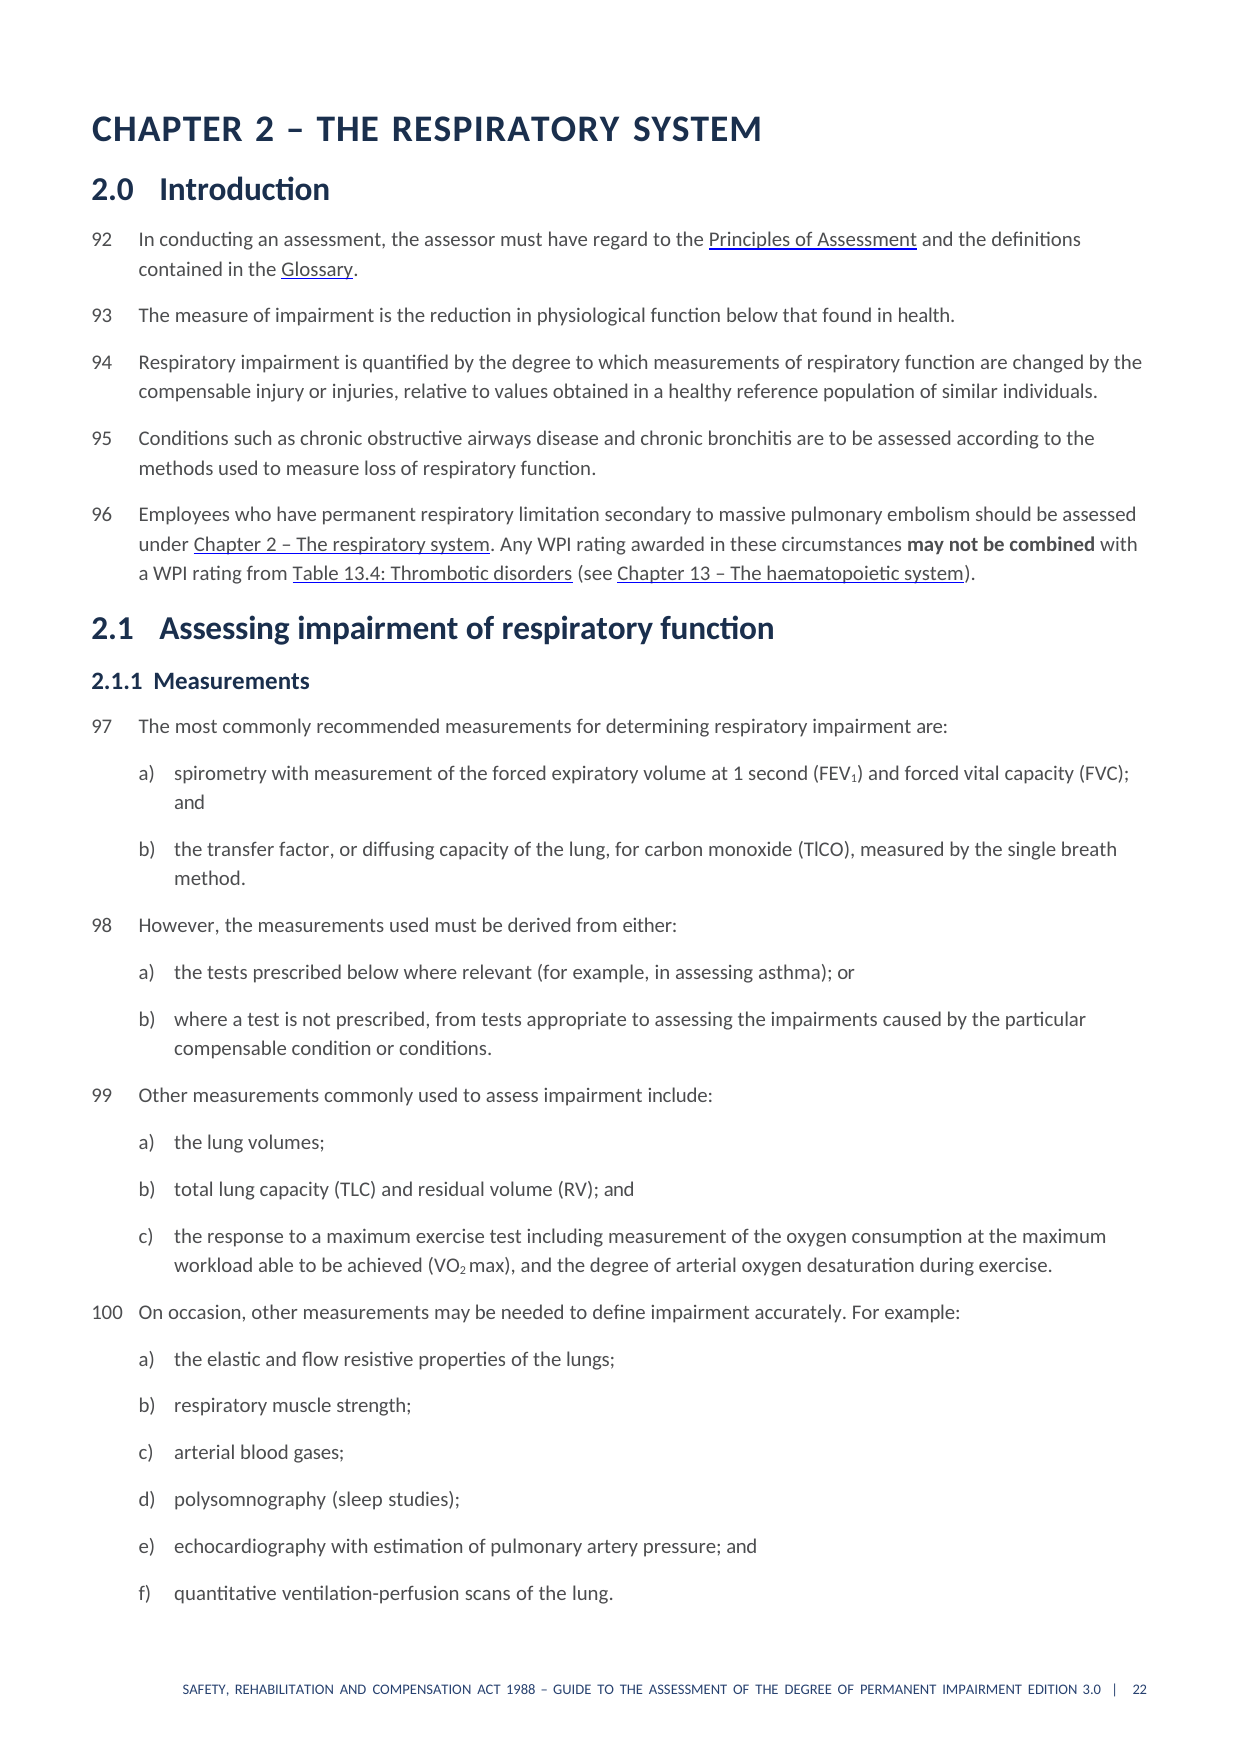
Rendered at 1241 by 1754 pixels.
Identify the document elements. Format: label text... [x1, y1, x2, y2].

list arterial blood gases; [138, 1439, 1151, 1465]
list echocardiography with estimation of pulmonary artery pressure; and [138, 1533, 1151, 1559]
list Employees who have permanent respiratory limitation secondary to massive pulmonary embolism should be assessed under Chapter 2 – The respiratory system. Any WPI rating awarded in these circumstances may not be combined with a WPI rating from Table 13.4: Thrombotic disorders (see Chapter 13 – The haematopoietic system). [91, 502, 1151, 585]
list the elastic and flow resistive properties of the lungs; [138, 1346, 1151, 1371]
list the tests prescribed below where relevant (for example, in assessing asthma); or [138, 959, 1151, 985]
list the transfer factor, or diffusing capacity of the lung, for carbon monoxide (TlCO), measured by the single breath method. [138, 836, 1151, 891]
list Conditions such as chronic obstructive airways disease and chronic bronchitis are to be assessed according to the methods used to measure loss of respiratory function. [91, 426, 1151, 480]
list where a test is not prescribed, from tests appropriate to assessing the impairments caused by the particular compensable condition or conditions. [138, 1006, 1151, 1061]
subtitle Measurements [91, 665, 1151, 696]
list the response to a maximum exercise test including measurement of the oxygen consumption at the maximum workload able to be achieved (VO2 max), and the degree of arterial oxygen desaturation during exercise. [138, 1223, 1151, 1277]
list polysomnography (sleep studies); [138, 1486, 1151, 1512]
list The measure of impairment is the reduction in physiological function below that found in health. [91, 303, 1151, 328]
list However, the measurements used must be derived from either: [91, 912, 1151, 938]
list Respiratory impairment is quantified by the degree to which measurements of respiratory function are changed by the compensable injury or injuries, relative to values obtained in a healthy reference population of similar individuals. [91, 349, 1151, 404]
list The most commonly recommended measurements for determining respiratory impairment are: [91, 713, 1151, 739]
subtitle Assessing impairment of respiratory function [91, 607, 1151, 648]
list respiratory muscle strength; [138, 1393, 1151, 1418]
list spirometry with measurement of the forced expiratory volume at 1 second (FEV1) and forced vital capacity (FVC); and [138, 760, 1151, 815]
list quantitative ventilation-perfusion scans of the lung. [138, 1580, 1151, 1606]
list total lung capacity (TLC) and residual volume (RV); and [138, 1176, 1151, 1201]
list On occasion, other measurements may be needed to define impairment accurately. For example: [91, 1299, 1151, 1324]
list Other measurements commonly used to assess impairment include: [91, 1082, 1151, 1108]
list the lung volumes; [138, 1129, 1151, 1154]
subtitle CHAPTER 2 – THE RESPIRATORY SYSTEM [92, 105, 1151, 151]
list In conducting an assessment, the assessor must have regard to the Principles of Assessment and the definitions contained in the Glossary. [91, 227, 1151, 281]
subtitle Introduction [91, 168, 1151, 209]
